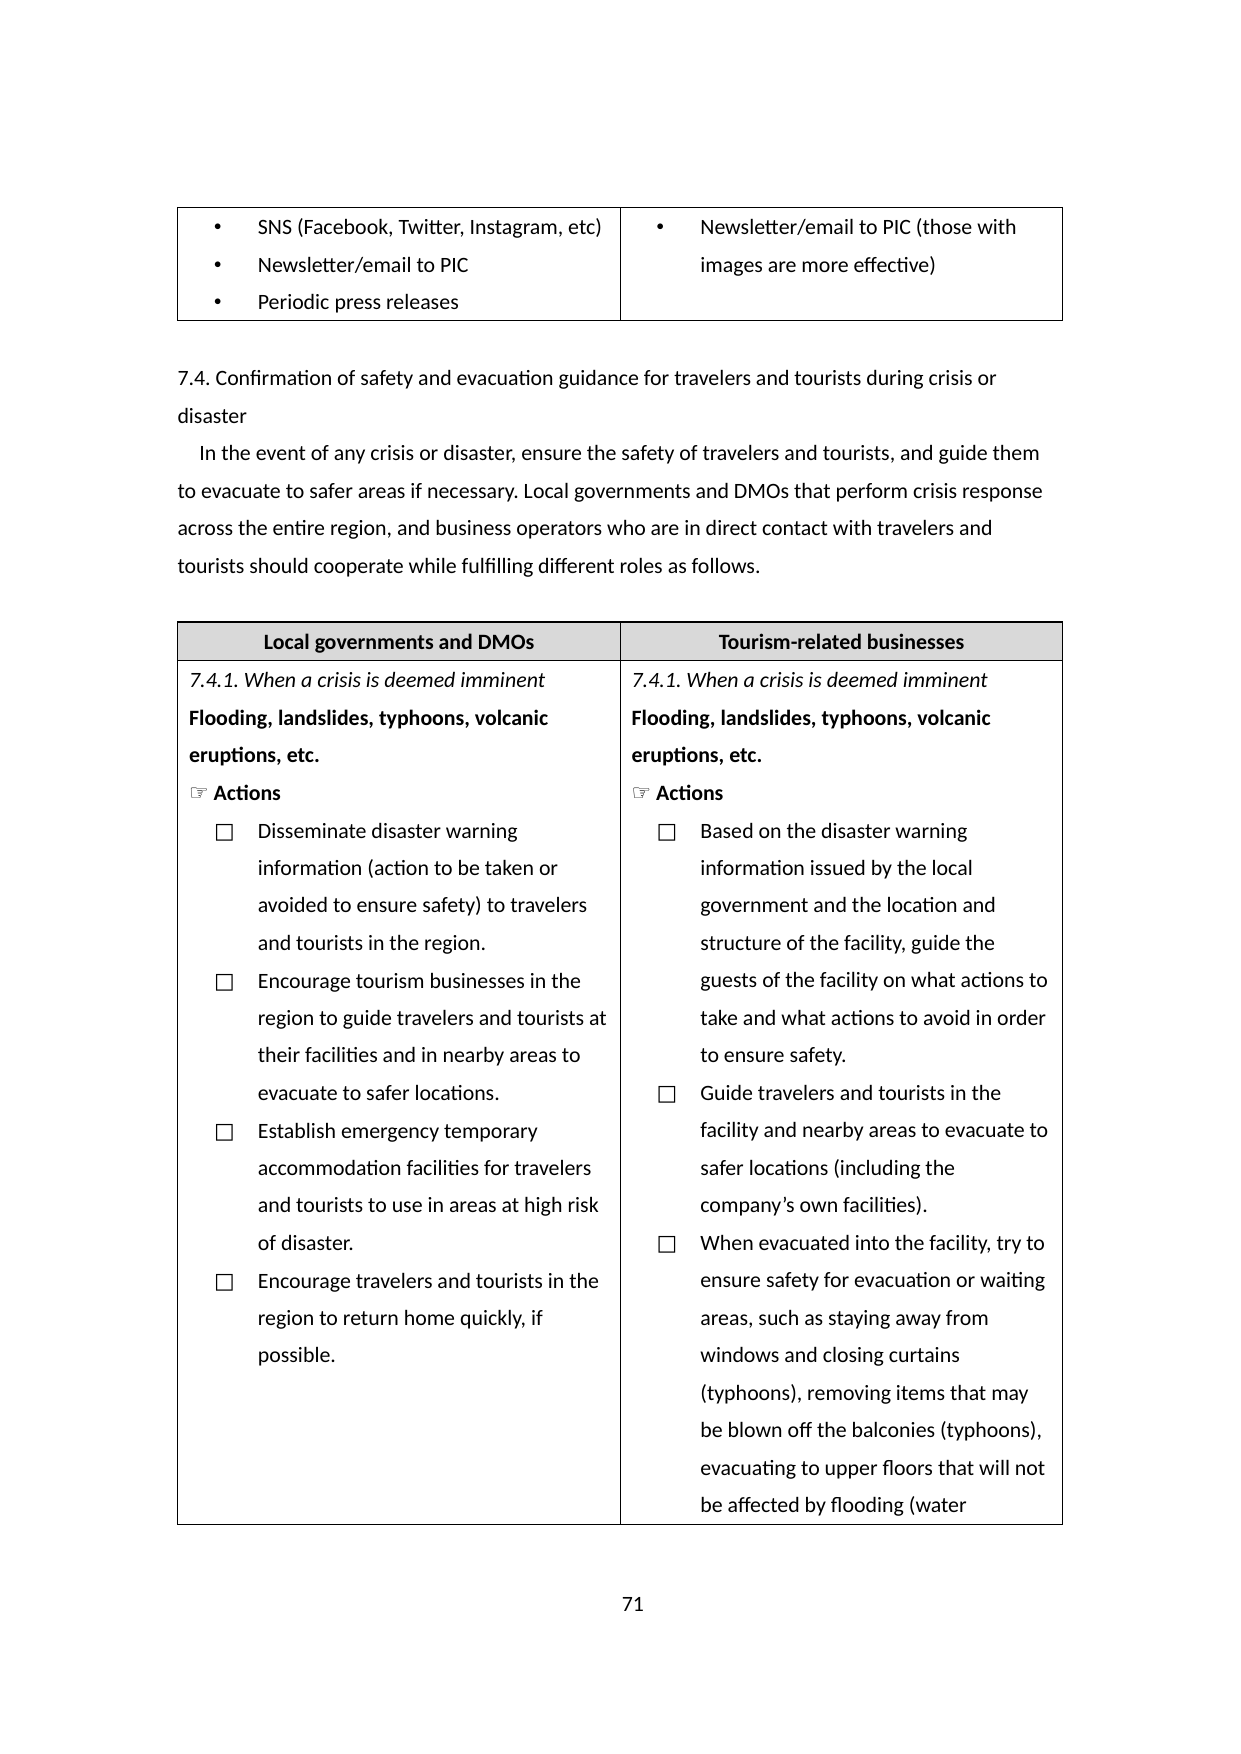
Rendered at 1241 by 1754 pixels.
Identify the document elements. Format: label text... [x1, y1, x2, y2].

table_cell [178, 661, 620, 1523]
text In the event of any crisis or disaster, ensure the safety of travelers and tourists, and guide them to evacuate to safer areas if necessary. Local governments and DMOs that perform crisis response across the entire region, and business operators who are in direct contact with travelers and tourists should cooperate while fulfilling different roles as follows. [177, 434, 1063, 584]
subtitle 7.4. Confirmation of safety and evacuation guidance for travelers and tourists during crisis or disaster [177, 359, 1063, 434]
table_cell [621, 208, 1062, 320]
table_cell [178, 208, 620, 320]
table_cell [621, 661, 1062, 1523]
table_header Tourism-related businesses [621, 623, 1062, 660]
table_header Local governments and DMOs [178, 623, 620, 660]
